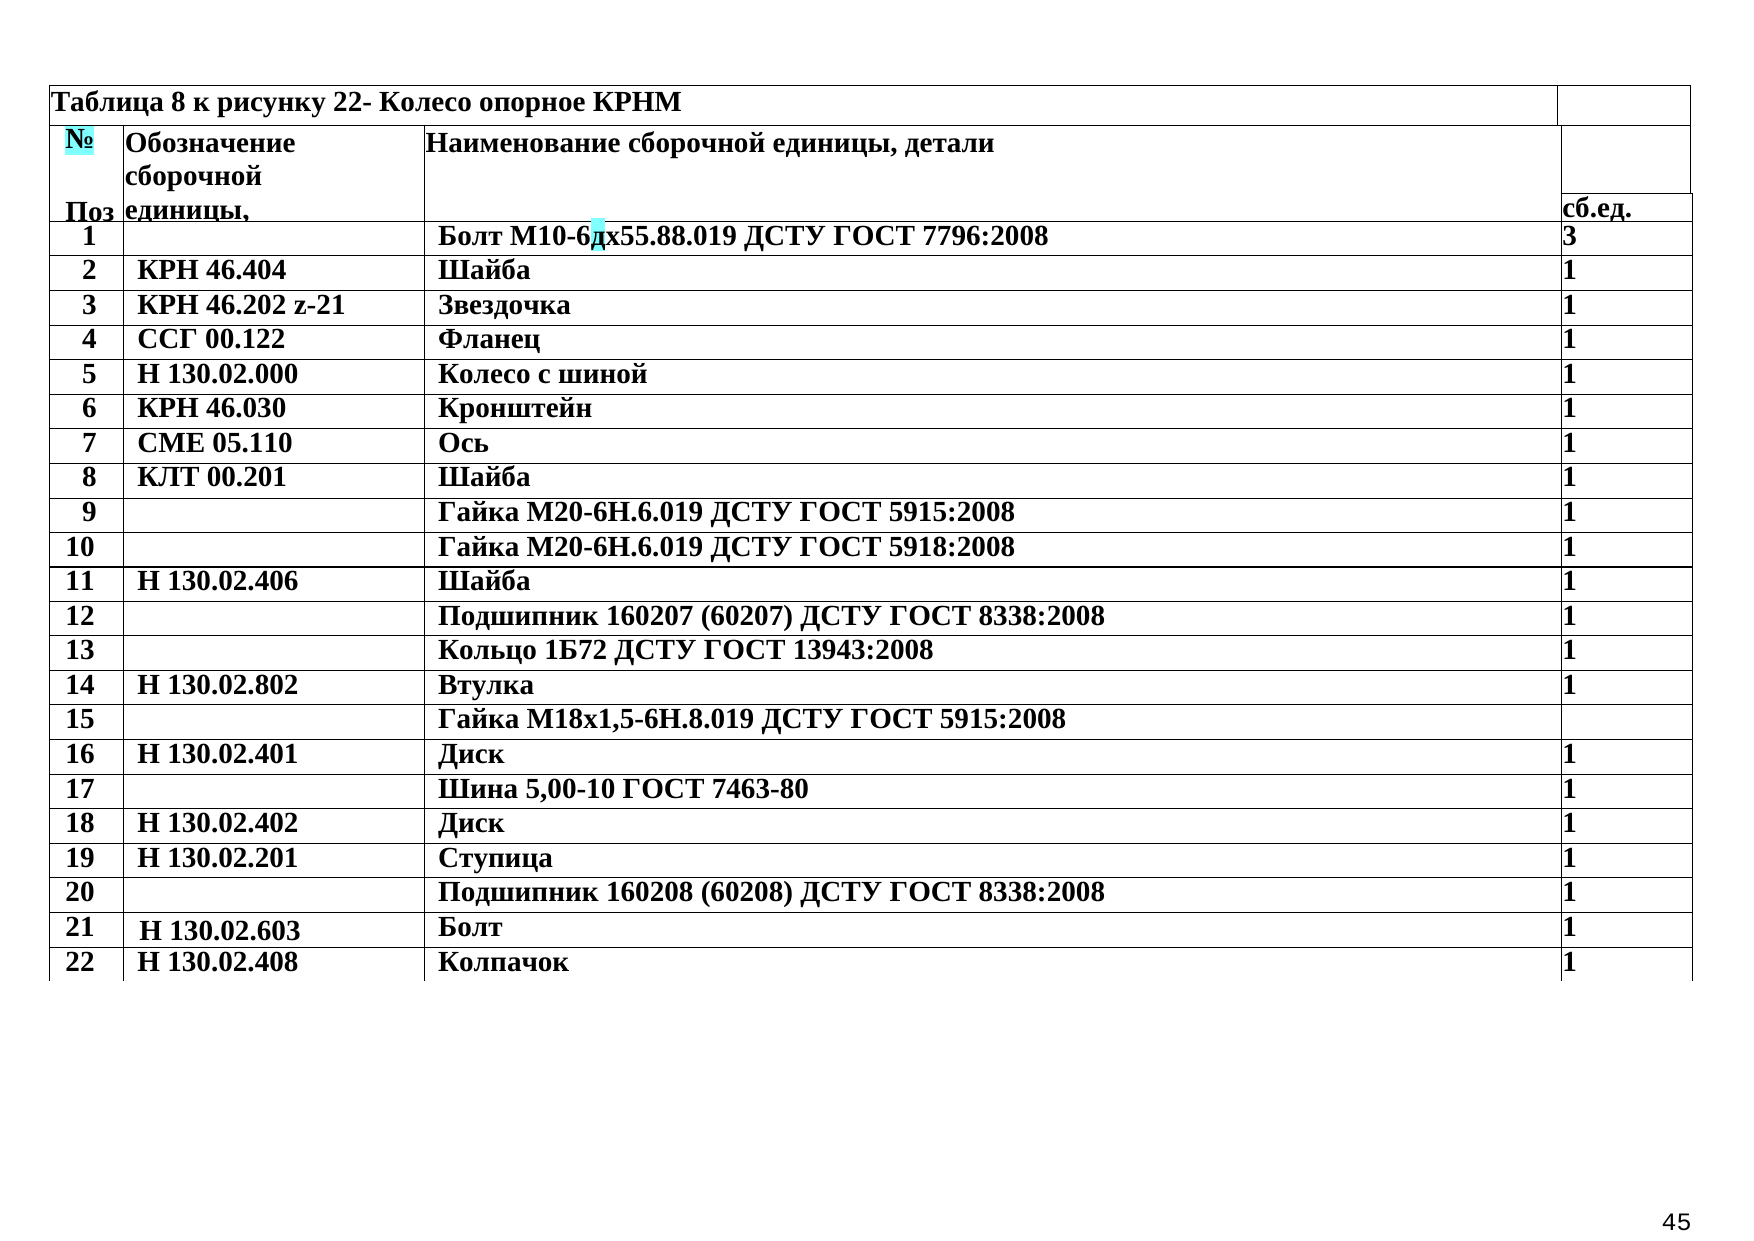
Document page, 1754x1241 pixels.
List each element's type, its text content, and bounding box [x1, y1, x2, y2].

table_cell 1 [1562, 809, 1692, 843]
table_cell 6 [50, 395, 123, 428]
table_cell Н 130.02.402 [124, 809, 424, 843]
table_cell [124, 533, 424, 566]
table_cell Шайба [425, 256, 1561, 290]
table_header [1558, 86, 1690, 124]
table_cell КРН 46.404 [124, 256, 424, 290]
table_cell Гайка М18х1,5-6Н.8.019 ДСТУ ГОСТ 5915:2008 [425, 705, 1561, 739]
table_header Таблица 8 к рисунку 22- Колесо опорное КРНМ [50, 86, 1557, 124]
table_cell [1562, 126, 1690, 193]
table_cell КЛТ 00.201 [124, 464, 424, 497]
table_cell 1 [1562, 256, 1692, 290]
table_cell 3 [50, 291, 123, 324]
table_cell Н 130.02.000 [124, 360, 424, 393]
table_cell Н 130.02.406 [124, 568, 424, 601]
table_cell [124, 775, 424, 808]
table_cell 1 [50, 222, 123, 255]
table_cell [124, 222, 424, 255]
table_cell 18 [50, 809, 123, 843]
table_cell 1 [1562, 602, 1692, 635]
table_cell 1 [1562, 291, 1692, 324]
table_cell Шина 5,00-10 ГОСТ 7463-80 [425, 775, 1561, 808]
table_cell Шайба [425, 464, 1561, 497]
table_cell 10 [50, 533, 123, 566]
table_cell [124, 705, 424, 739]
table_cell Втулка [425, 671, 1561, 704]
table_cell 1 [1562, 326, 1692, 359]
table_cell Ось [425, 429, 1561, 462]
table_cell 1 [1562, 775, 1692, 808]
table_cell [124, 499, 424, 532]
table_cell Обозначение сборочной единицы, детали [124, 126, 424, 221]
table_cell [124, 602, 424, 635]
table_cell СМЕ 05.110 [124, 429, 424, 462]
table_cell Шайба [425, 568, 1561, 601]
table_cell Болт М10-6дх55.88.019 ДСТУ ГОСТ 7796:2008 [425, 222, 1561, 255]
table_cell Диск [425, 740, 1561, 774]
table_cell 1 [1562, 913, 1692, 947]
table_cell [1562, 705, 1692, 739]
table_cell 14 [50, 671, 123, 704]
table_cell Диск [425, 809, 1561, 843]
table_cell Кольцо 1Б72 ДСТУ ГОСТ 13943:2008 [425, 636, 1561, 670]
table_cell Н 130.02.603 [124, 913, 424, 947]
table_cell 15 [50, 705, 123, 739]
table_cell 1 [1562, 360, 1692, 393]
table_cell 1 [1562, 844, 1692, 877]
table_cell Гайка М20-6Н.6.019 ДСТУ ГОСТ 5918:2008 [425, 533, 1561, 566]
table_cell [124, 636, 424, 670]
table_cell 1 [1562, 499, 1692, 532]
table_cell 1 [1562, 464, 1692, 497]
table_cell Колесо с шиной [425, 360, 1561, 393]
table_cell Подшипник 160208 (60208) ДСТУ ГОСТ 8338:2008 [425, 878, 1561, 912]
table_cell 8 [50, 464, 123, 497]
table_cell Звездочка [425, 291, 1561, 324]
table_cell 4 [50, 326, 123, 359]
table_cell 1 [1562, 395, 1692, 428]
table_cell Болт [425, 913, 1561, 947]
table_cell 1 [1562, 568, 1692, 601]
table_cell № Поз [50, 126, 123, 221]
table_cell Ступица [425, 844, 1561, 877]
table_cell Гайка М20-6Н.6.019 ДСТУ ГОСТ 5915:2008 [425, 499, 1561, 532]
table_cell КРН 46.202 z-21 [124, 291, 424, 324]
table_cell ССГ 00.122 [124, 326, 424, 359]
table_cell Н 130.02.408 [124, 948, 424, 981]
table_cell 5 [50, 360, 123, 393]
table_cell Наименование сборочной единицы, детали [425, 126, 1561, 221]
table_cell 13 [50, 636, 123, 670]
table_cell Подшипник 160207 (60207) ДСТУ ГОСТ 8338:2008 [425, 602, 1561, 635]
table_cell Н 130.02.802 [124, 671, 424, 704]
table_cell 1 [1562, 671, 1692, 704]
table_cell сб.ед. [1562, 194, 1692, 221]
table_cell 21 [50, 913, 123, 947]
table_cell КРН 46.030 [124, 395, 424, 428]
table_cell 19 [50, 844, 123, 877]
table_cell 22 [50, 948, 123, 981]
table_cell 12 [50, 602, 123, 635]
table_cell 1 [1562, 429, 1692, 462]
table_cell Фланец [425, 326, 1561, 359]
table_cell 1 [1562, 636, 1692, 670]
table_cell 11 [50, 568, 123, 601]
table_cell 7 [50, 429, 123, 462]
table_cell 1 [1562, 533, 1692, 566]
table_cell 20 [50, 878, 123, 912]
table_cell 3 [1562, 222, 1692, 255]
table_cell 9 [50, 499, 123, 532]
table_cell 16 [50, 740, 123, 774]
table_cell Колпачок [425, 948, 1561, 981]
table_cell 1 [1562, 740, 1692, 774]
table_cell 1 [1562, 948, 1692, 981]
table_cell [124, 878, 424, 912]
table_cell 17 [50, 775, 123, 808]
table_cell 1 [1562, 878, 1692, 912]
table_cell Н 130.02.401 [124, 740, 424, 774]
table_cell Кронштейн [425, 395, 1561, 428]
table_cell 2 [50, 256, 123, 290]
table_cell Н 130.02.201 [124, 844, 424, 877]
